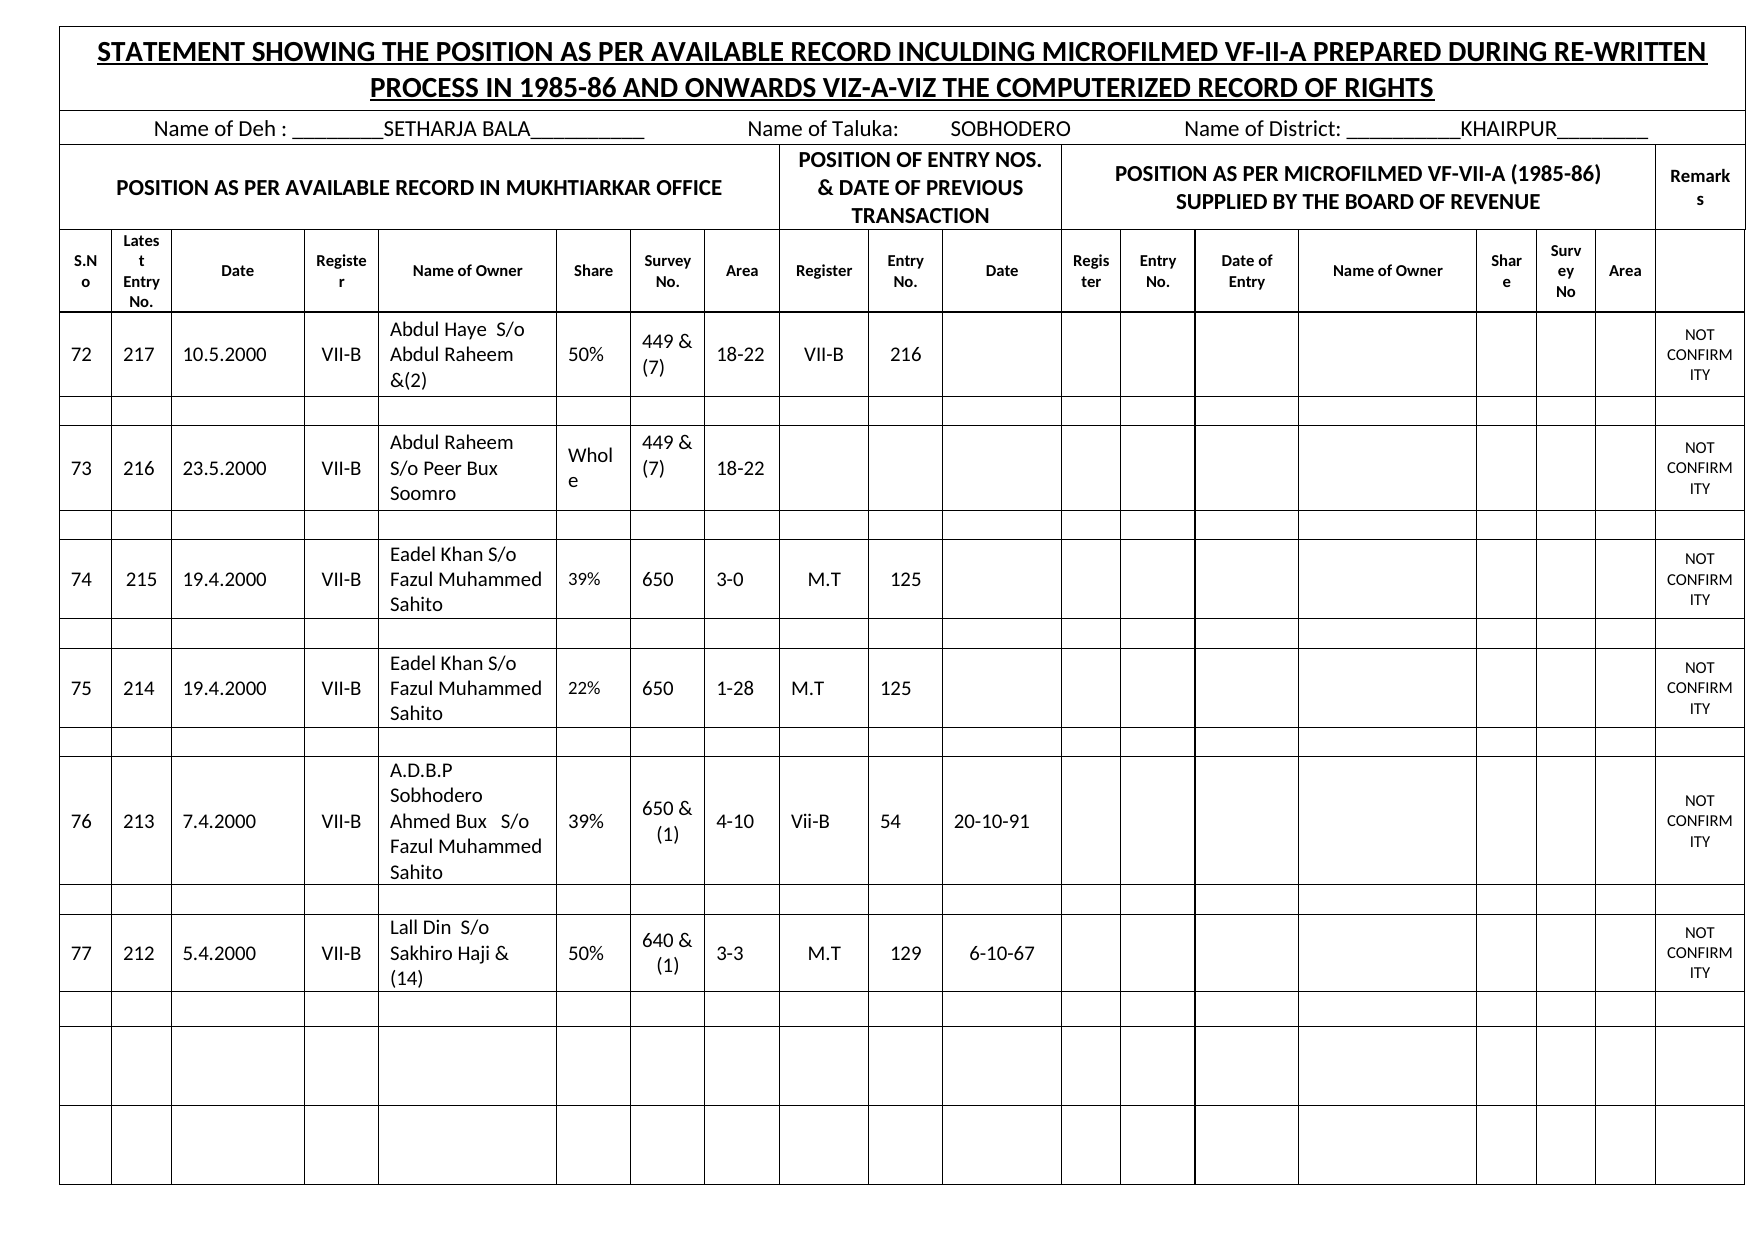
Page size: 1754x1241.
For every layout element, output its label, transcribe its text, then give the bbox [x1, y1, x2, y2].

table_cell [1596, 757, 1655, 884]
table_cell 1-28 [705, 649, 779, 727]
table_cell [943, 885, 1061, 913]
table_cell [1121, 649, 1194, 727]
table_cell [1477, 619, 1536, 647]
table_cell [1656, 728, 1744, 756]
table_cell NOT CONFIRMITY [1656, 757, 1744, 884]
table_cell [60, 885, 111, 913]
table_cell [1477, 885, 1536, 913]
table_cell [705, 511, 779, 538]
table_cell 7.4.2000 [172, 757, 304, 884]
table_cell [112, 885, 171, 913]
table_cell M.T [780, 540, 868, 618]
table_cell [1596, 426, 1655, 509]
table_cell [379, 885, 556, 913]
table_cell A.D.B.P Sobhodero Ahmed Bux S/o Fazul Muhammed Sahito [379, 757, 556, 884]
table_cell Abdul Raheem S/o Peer Bux Soomro [379, 426, 556, 509]
table_cell [1299, 992, 1476, 1026]
table_cell Vii-B [780, 757, 868, 884]
table_cell [631, 511, 704, 538]
table_cell [557, 885, 630, 913]
table_cell [172, 1106, 304, 1184]
table_cell [1477, 1027, 1536, 1105]
table_cell 640 & (1) [631, 915, 704, 991]
table_cell Register [1062, 230, 1120, 311]
table_cell [1196, 426, 1298, 509]
table_cell [60, 619, 111, 647]
table_cell [557, 728, 630, 756]
table_cell [1299, 313, 1476, 396]
table_cell VII-B [305, 649, 378, 727]
table_cell 6-10-67 [943, 915, 1061, 991]
table_cell [1299, 915, 1476, 991]
table_cell 217 [112, 313, 171, 396]
table_cell [172, 1027, 304, 1105]
table_cell VII-B [305, 313, 378, 396]
table_cell [1537, 511, 1595, 538]
table_cell 50% [557, 915, 630, 991]
table_cell [705, 1027, 779, 1105]
table_cell [305, 511, 378, 538]
table_cell [1196, 885, 1298, 913]
table_cell VII-B [305, 540, 378, 618]
table_cell [60, 397, 111, 425]
table_cell [1062, 649, 1120, 727]
table_cell [1062, 1106, 1120, 1184]
table_cell [631, 1106, 704, 1184]
table_cell [1121, 885, 1194, 913]
table_cell 125 [869, 649, 942, 727]
table_cell [780, 1027, 868, 1105]
table_cell [631, 885, 704, 913]
table_cell [60, 992, 111, 1026]
table_cell 213 [112, 757, 171, 884]
table_cell [1477, 511, 1536, 538]
table_cell [1537, 619, 1595, 647]
table_cell [1656, 1106, 1744, 1184]
table_cell [1062, 992, 1120, 1026]
table_cell [943, 426, 1061, 509]
table_cell [379, 511, 556, 538]
table_cell Latest Entry No. [112, 230, 171, 311]
table_cell [1656, 885, 1744, 913]
table_cell 76 [60, 757, 111, 884]
table_cell [1537, 540, 1595, 618]
table_cell Abdul Haye S/o Abdul Raheem &(2) [379, 313, 556, 396]
table_cell M.T [780, 915, 868, 991]
table_cell 19.4.2000 [172, 649, 304, 727]
table_cell [780, 426, 868, 509]
table_cell [1299, 426, 1476, 509]
table_cell [943, 511, 1061, 538]
table_cell [869, 992, 942, 1026]
table_cell [1062, 540, 1120, 618]
table_cell [1477, 426, 1536, 509]
table_cell 72 [60, 313, 111, 396]
table_cell [112, 1027, 171, 1105]
table_cell 650 & (1) [631, 757, 704, 884]
table_cell [1196, 728, 1298, 756]
table_cell [1596, 992, 1655, 1026]
table_cell [1596, 649, 1655, 727]
table_cell Date [943, 230, 1061, 311]
table_cell [1299, 397, 1476, 425]
table_cell 39% [557, 540, 630, 618]
table_cell [1477, 649, 1536, 727]
table_cell [631, 728, 704, 756]
table_cell [1299, 728, 1476, 756]
table_cell 216 [869, 313, 942, 396]
table_cell [943, 649, 1061, 727]
table_cell 73 [60, 426, 111, 509]
table_cell [557, 619, 630, 647]
table_cell VII-B [305, 757, 378, 884]
table_cell [1537, 757, 1595, 884]
table_cell [1196, 992, 1298, 1026]
table_cell Area [1596, 230, 1655, 311]
table_cell 74 [60, 540, 111, 618]
table_cell [379, 1106, 556, 1184]
table_cell 75 [60, 649, 111, 727]
table_cell [305, 1106, 378, 1184]
table_cell Area [705, 230, 779, 311]
table_cell Date of Entry [1196, 230, 1298, 311]
table_cell [1537, 728, 1595, 756]
table_cell [1062, 728, 1120, 756]
table_cell [112, 1106, 171, 1184]
table_cell [1477, 397, 1536, 425]
table_cell [780, 885, 868, 913]
table_cell [780, 1106, 868, 1184]
table_cell 39% [557, 757, 630, 884]
table_cell [1299, 757, 1476, 884]
table_cell [172, 619, 304, 647]
table_cell [1062, 511, 1120, 538]
table_cell [631, 397, 704, 425]
table_cell [1062, 885, 1120, 913]
table_cell [1196, 511, 1298, 538]
table_cell Eadel Khan S/o Fazul Muhammed Sahito [379, 540, 556, 618]
table_cell NOT CONFIRMITY [1656, 540, 1744, 618]
table_cell [1299, 1027, 1476, 1105]
table_cell [1121, 540, 1194, 618]
table_cell [1196, 540, 1298, 618]
table_cell 4-10 [705, 757, 779, 884]
table_cell [705, 619, 779, 647]
table_cell [705, 728, 779, 756]
table_cell Eadel Khan S/o Fazul Muhammed Sahito [379, 649, 556, 727]
table_cell Survey No [1537, 230, 1595, 311]
table_cell [1537, 992, 1595, 1026]
table_cell POSITION OF ENTRY NOS. & DATE OF PREVIOUS TRANSACTION [780, 145, 1061, 229]
table_cell [1596, 540, 1655, 618]
table_cell [60, 1106, 111, 1184]
table_cell [1537, 1027, 1595, 1105]
table_cell [60, 728, 111, 756]
table_cell [631, 619, 704, 647]
table_cell 54 [869, 757, 942, 884]
table_cell [1596, 915, 1655, 991]
table_cell [1477, 992, 1536, 1026]
table_cell [1062, 313, 1120, 396]
table_cell [869, 426, 942, 509]
table_cell [1121, 915, 1194, 991]
table_cell [557, 1027, 630, 1105]
table_cell [1299, 1106, 1476, 1184]
table_cell [305, 1027, 378, 1105]
table_cell 19.4.2000 [172, 540, 304, 618]
table_cell 3-3 [705, 915, 779, 991]
table_cell [172, 992, 304, 1026]
table_cell 3-0 [705, 540, 779, 618]
table_cell [379, 992, 556, 1026]
table_cell POSITION AS PER AVAILABLE RECORD IN MUKHTIARKAR OFFICE [60, 145, 779, 229]
table_cell VII-B [305, 426, 378, 509]
table_cell [557, 511, 630, 538]
table_cell [1196, 313, 1298, 396]
table_cell [1477, 540, 1536, 618]
table_cell 23.5.2000 [172, 426, 304, 509]
table_cell [1062, 1027, 1120, 1105]
table_cell [705, 397, 779, 425]
table_cell [631, 992, 704, 1026]
table_cell [631, 1027, 704, 1105]
table_cell [1196, 915, 1298, 991]
table_cell [943, 728, 1061, 756]
table_cell [1121, 757, 1194, 884]
table_cell [780, 619, 868, 647]
table_cell [1596, 1027, 1655, 1105]
table_cell [379, 728, 556, 756]
table_cell 18-22 [705, 426, 779, 509]
table_cell [943, 1106, 1061, 1184]
table_cell [705, 885, 779, 913]
table_cell [943, 619, 1061, 647]
table_cell 216 [112, 426, 171, 509]
table_cell [305, 885, 378, 913]
table_cell 5.4.2000 [172, 915, 304, 991]
table_cell NOT CONFIRMITY [1656, 649, 1744, 727]
table_cell [379, 619, 556, 647]
table_cell [1196, 757, 1298, 884]
table_cell [1299, 619, 1476, 647]
table_cell [869, 1027, 942, 1105]
table_cell [943, 313, 1061, 396]
table_cell [1656, 1027, 1744, 1105]
table_cell 449 & (7) [631, 426, 704, 509]
table_cell Survey No. [631, 230, 704, 311]
table_cell [1477, 757, 1536, 884]
table_cell [1299, 511, 1476, 538]
table_cell VII-B [305, 915, 378, 991]
table_cell VII-B [780, 313, 868, 396]
table_cell [1121, 313, 1194, 396]
table_cell [1596, 511, 1655, 538]
table_cell [1196, 649, 1298, 727]
table_cell NOT CONFIRMITY [1656, 915, 1744, 991]
table_cell 650 [631, 540, 704, 618]
table_cell [172, 885, 304, 913]
table_cell [869, 885, 942, 913]
table_cell [1121, 426, 1194, 509]
table_cell NOT CONFIRMITY [1656, 313, 1744, 396]
table_cell [1596, 397, 1655, 425]
table_cell [379, 1027, 556, 1105]
table_cell [112, 511, 171, 538]
table_cell M.T [780, 649, 868, 727]
table_cell Entry No. [869, 230, 942, 311]
table_cell [1196, 619, 1298, 647]
table_cell Whole [557, 426, 630, 509]
table_cell [1196, 1027, 1298, 1105]
table_cell 129 [869, 915, 942, 991]
table_cell [943, 992, 1061, 1026]
table_cell [780, 397, 868, 425]
table_cell Share [557, 230, 630, 311]
table_cell Share [1477, 230, 1536, 311]
table_cell [1477, 915, 1536, 991]
table_cell [305, 397, 378, 425]
table_cell [1537, 426, 1595, 509]
table_cell [1537, 915, 1595, 991]
table_cell [1121, 397, 1194, 425]
table_cell [557, 1106, 630, 1184]
table_cell [557, 397, 630, 425]
table_cell POSITION AS PER MICROFILMED VF-VII-A (1985-86) SUPPLIED BY THE BOARD OF REVENUE [1062, 145, 1655, 229]
table_cell [1656, 992, 1744, 1026]
table_cell Lall Din S/o Sakhiro Haji & (14) [379, 915, 556, 991]
table_cell [60, 1027, 111, 1105]
table_cell Name of Owner [1299, 230, 1476, 311]
table_cell [112, 619, 171, 647]
table_cell [869, 1106, 942, 1184]
table_cell [1477, 1106, 1536, 1184]
table_cell [1062, 619, 1120, 647]
table_cell Date [172, 230, 304, 311]
table_cell [869, 619, 942, 647]
table_cell [1299, 649, 1476, 727]
table_cell [112, 728, 171, 756]
table_cell [1299, 540, 1476, 618]
table_cell [60, 511, 111, 538]
table_cell [1121, 1106, 1194, 1184]
table_cell [1537, 649, 1595, 727]
table_cell [1121, 619, 1194, 647]
table_cell [1537, 313, 1595, 396]
table_cell [1062, 757, 1120, 884]
table_cell [869, 397, 942, 425]
table_cell [172, 511, 304, 538]
table_cell [305, 992, 378, 1026]
table_cell [780, 511, 868, 538]
table_cell Name of Owner [379, 230, 556, 311]
table_cell [1062, 426, 1120, 509]
table_cell Register [305, 230, 378, 311]
table_cell [780, 992, 868, 1026]
table_cell [305, 728, 378, 756]
table_cell [943, 397, 1061, 425]
table_cell [1121, 992, 1194, 1026]
table_cell [112, 992, 171, 1026]
table_cell 125 [869, 540, 942, 618]
table_cell 77 [60, 915, 111, 991]
table_cell [1477, 728, 1536, 756]
table_cell 50% [557, 313, 630, 396]
table_cell STATEMENT SHOWING THE POSITION AS PER AVAILABLE RECORD INCULDING MICROFILMED VF-II-A PREPARED DURING RE-WRITTEN PROCESS IN 1985-86 AND ONWARDS VIZ-A-VIZ THE COMPUTERIZED RECORD OF RIGHTS [60, 27, 1745, 110]
table_cell [1537, 1106, 1595, 1184]
table_cell NOT CONFIRMITY [1656, 426, 1744, 509]
table_cell 449 & (7) [631, 313, 704, 396]
table_cell [1596, 728, 1655, 756]
table_cell 215 [112, 540, 171, 618]
table_cell [1596, 313, 1655, 396]
table_cell [1537, 885, 1595, 913]
table_cell 18-22 [705, 313, 779, 396]
table_cell Entry No. [1121, 230, 1194, 311]
table_cell 214 [112, 649, 171, 727]
table_cell [1477, 313, 1536, 396]
table_cell [1596, 1106, 1655, 1184]
table_cell [705, 992, 779, 1026]
table_cell [1596, 885, 1655, 913]
table_cell [1537, 397, 1595, 425]
table_cell [1196, 397, 1298, 425]
table_cell Name of Deh : ________SETHARJA BALA__________ Name of Taluka: SOBHODERO Name of District: __________KHAIRPUR________ [60, 111, 1745, 144]
table_cell [557, 992, 630, 1026]
table_cell 22% [557, 649, 630, 727]
table_cell [305, 619, 378, 647]
table_cell 212 [112, 915, 171, 991]
table_cell [1299, 885, 1476, 913]
table_cell Remarks [1656, 145, 1745, 229]
table_cell [1196, 1106, 1298, 1184]
table_cell 650 [631, 649, 704, 727]
table_cell [1656, 619, 1744, 647]
table_cell [1656, 511, 1744, 538]
table_cell [1062, 915, 1120, 991]
table_cell 20-10-91 [943, 757, 1061, 884]
table_cell [1121, 511, 1194, 538]
table_cell Register [780, 230, 868, 311]
table_cell [1656, 397, 1744, 425]
table_cell [1121, 1027, 1194, 1105]
table_cell [780, 728, 868, 756]
table_cell [172, 397, 304, 425]
table_cell [1656, 230, 1744, 311]
table_cell [869, 511, 942, 538]
table_cell [112, 397, 171, 425]
table_cell [869, 728, 942, 756]
table_cell S.No [60, 230, 111, 311]
table_cell 10.5.2000 [172, 313, 304, 396]
table_cell [379, 397, 556, 425]
table_cell [172, 728, 304, 756]
table_cell [943, 1027, 1061, 1105]
table_cell [1121, 728, 1194, 756]
table_cell [705, 1106, 779, 1184]
table_cell [1062, 397, 1120, 425]
table_cell [1596, 619, 1655, 647]
table_cell [943, 540, 1061, 618]
